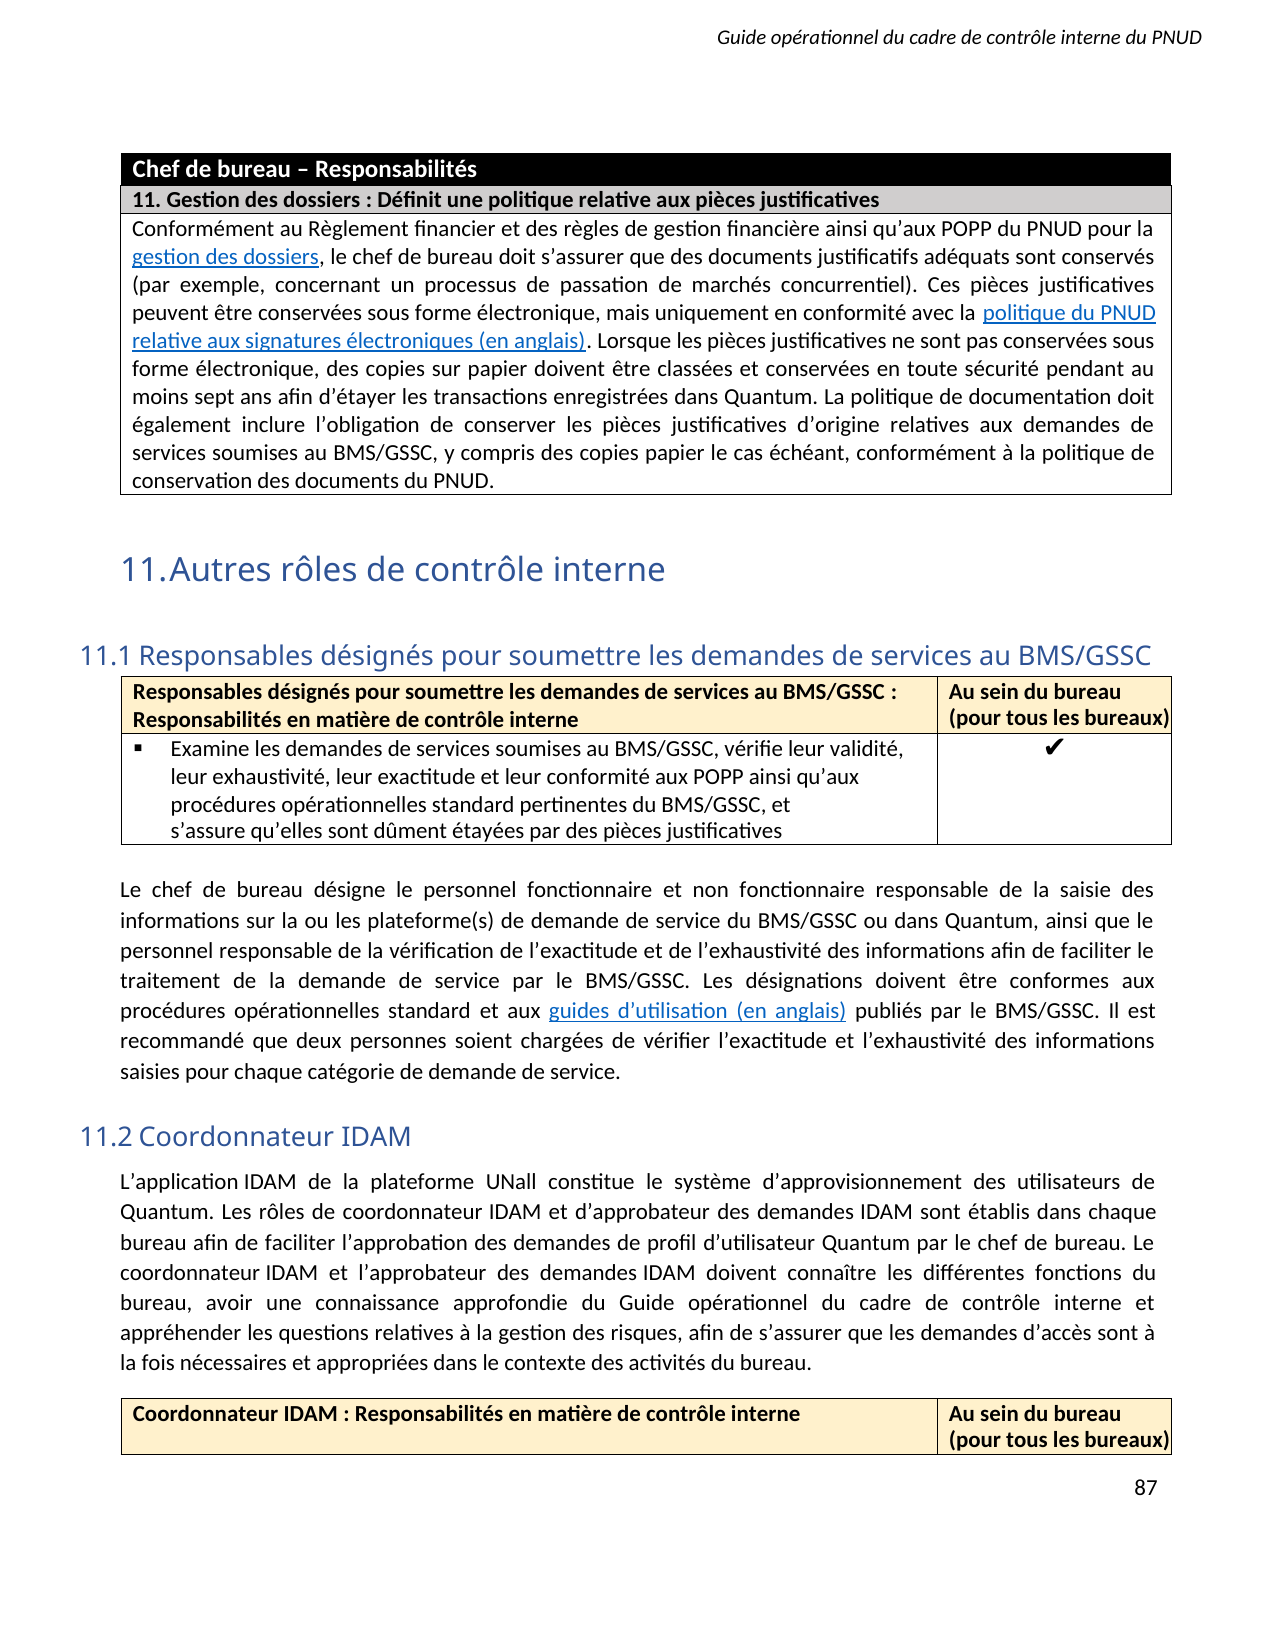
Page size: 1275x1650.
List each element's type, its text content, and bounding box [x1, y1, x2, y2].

table_header Coordonnateur IDAM : Responsabilités en matière de contrôle interne [122, 1399, 937, 1454]
text L’application IDAM de la plateforme UNall constitue le système d’approvisionnement des utilisateurs de Quantum. Les rôles de coordonnateur IDAM et d’approbateur des demandes IDAM sont établis dans chaque bureau afin de faciliter l’approbation des demandes de profil d’utilisateur Quantum par le chef de bureau. Le coordonnateur IDAM et l’approbateur des demandes IDAM doivent connaître les différentes fonctions du bureau, avoir une connaissance approfondie du Guide opérationnel du cadre de contrôle interne et appréhender les questions relatives à la gestion des risques, afin de s’assurer que les demandes d’accès sont à la fois nécessaires et appropriées dans le contexte des activités du bureau. [120, 1167, 1157, 1377]
subtitle Responsables désignés pour soumettre les demandes de services au BMS/GSSC [79, 637, 1202, 674]
table_cell 11. Gestion des dossiers : Définit une politique relative aux pièces justificatives [121, 186, 1171, 213]
table_cell Conformément au Règlement financier et des règles de gestion financière ainsi qu’aux POPP du PNUD pour la gestion des dossiers, le chef de bureau doit s’assurer que des documents justificatifs adéquats sont conservés (par exemple, concernant un processus de passation de marchés concurrentiel). Ces pièces justificatives peuvent être conservées sous forme électronique, mais uniquement en conformité avec la politique du PNUD relative aux signatures électroniques (en anglais). Lorsque les pièces justificatives ne sont pas conservées sous forme électronique, des copies sur papier doivent être classées et conservées en toute sécurité pendant au moins sept ans afin d’étayer les transactions enregistrées dans Quantum. La politique de documentation doit également inclure l’obligation de conserver les pièces justificatives d’origine relatives aux demandes de services soumises au BMS/GSSC, y compris des copies papier le cas échéant, conformément à la politique de conservation des documents du PNUD. [121, 214, 1171, 494]
subtitle Autres rôles de contrôle interne [120, 546, 1202, 591]
table_header Chef de bureau – Responsabilités [121, 153, 1171, 185]
table_header Responsables désignés pour soumettre les demandes de services au BMS/GSSC : Responsabilités en matière de contrôle interne [122, 677, 937, 733]
subtitle Coordonnateur IDAM [79, 1117, 1202, 1154]
text Le chef de bureau désigne le personnel fonctionnaire et non fonctionnaire responsable de la saisie des informations sur la ou les plateforme(s) de demande de service du BMS/GSSC ou dans Quantum, ainsi que le personnel responsable de la vérification de l’exactitude et de l’exhaustivité des informations afin de faciliter le traitement de la demande de service par le BMS/GSSC. Les désignations doivent être conformes aux procédures opérationnelles standard et aux guides d’utilisation (en anglais) publiés par le BMS/GSSC. Il est recommandé que deux personnes soient chargées de vérifier l’exactitude et l’exhaustivité des informations saisies pour chaque catégorie de demande de service. [120, 876, 1156, 1085]
table_cell Examine les demandes de services soumises au BMS/GSSC, vérifie leur validité, leur exhaustivité, leur exactitude et leur conformité aux POPP ainsi qu’aux procédures opérationnelles standard pertinentes du BMS/GSSC, et s’assure qu’elles sont dûment étayées par des pièces justificatives [122, 734, 937, 844]
table_cell ✔ [938, 734, 1171, 844]
table_header Au sein du bureau (pour tous les bureaux) [938, 1399, 1171, 1454]
table_header Au sein du bureau (pour tous les bureaux) [938, 677, 1171, 733]
